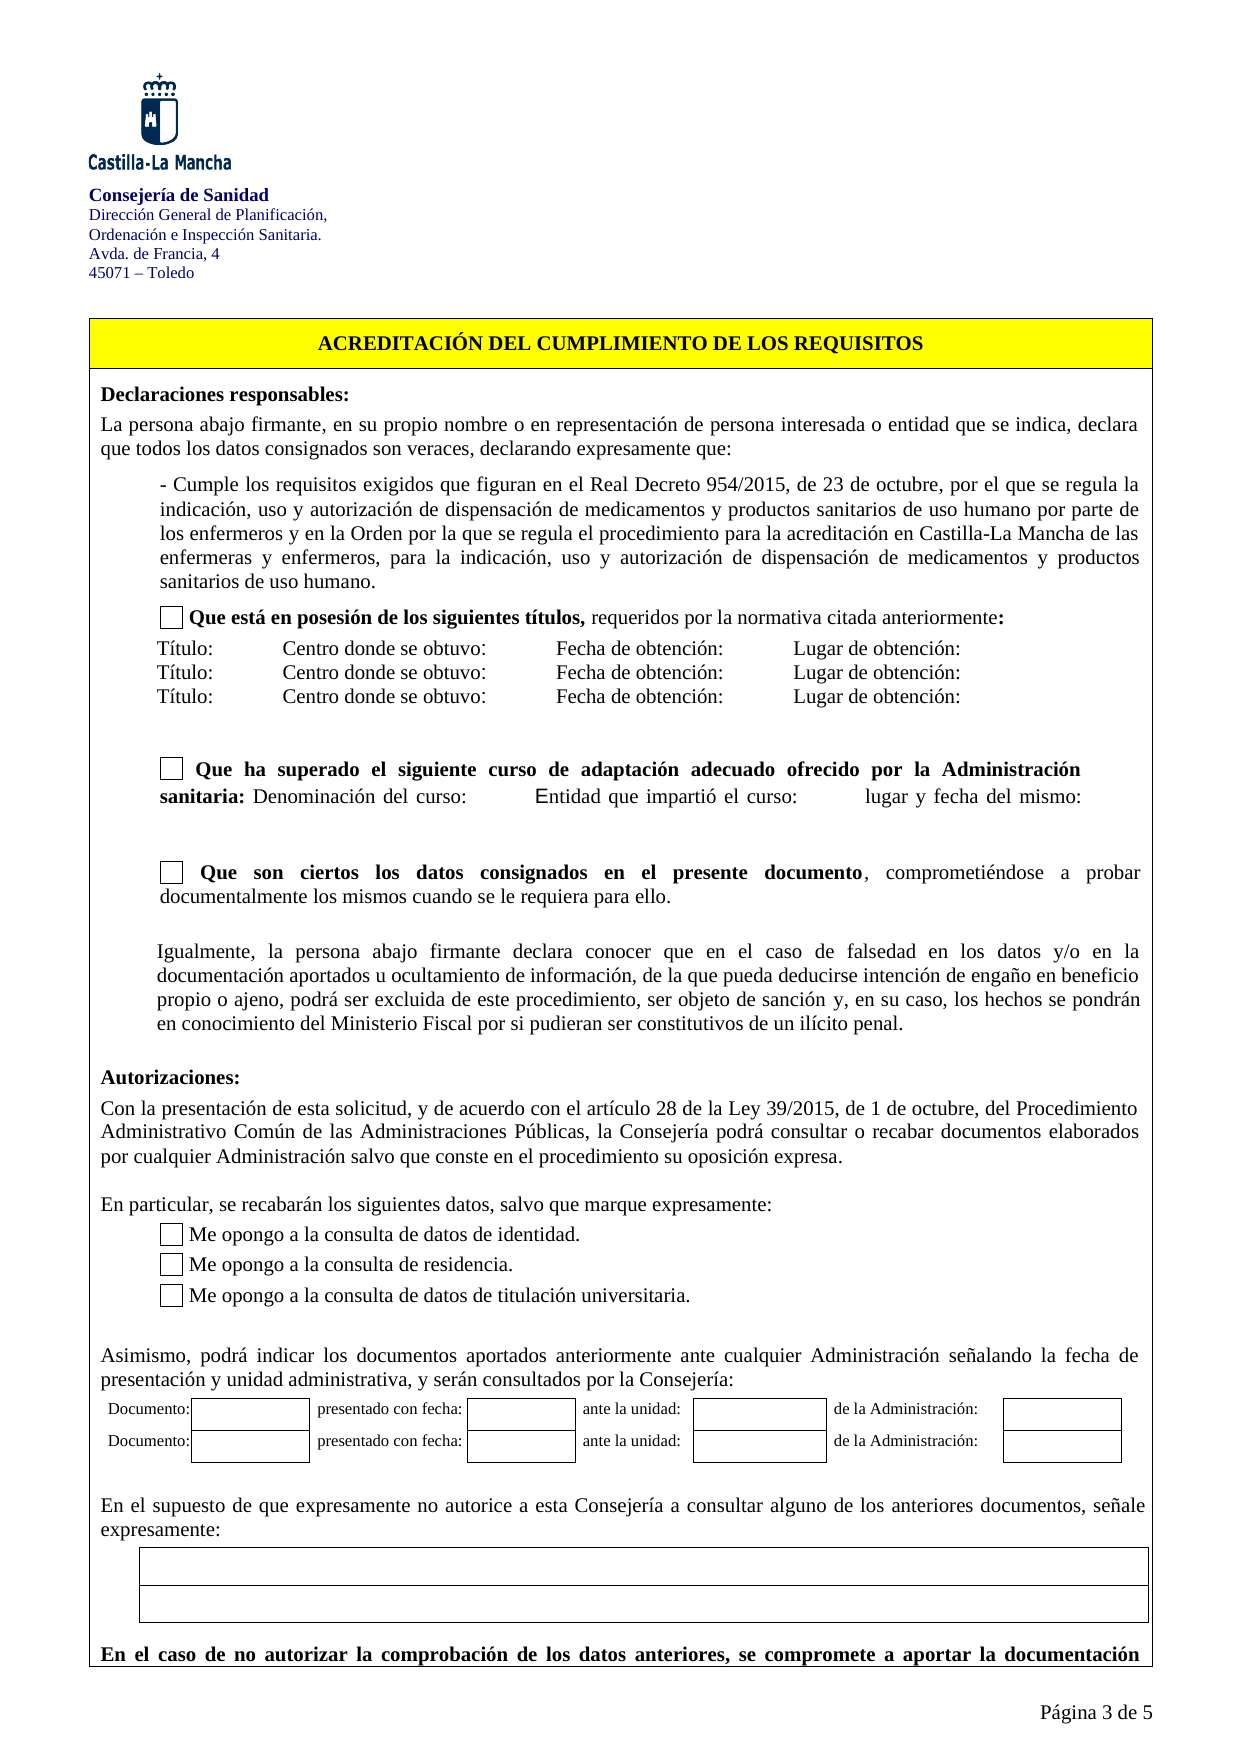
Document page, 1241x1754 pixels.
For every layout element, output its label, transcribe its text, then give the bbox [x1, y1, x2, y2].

picture [88, 73, 231, 170]
table_header ACREDITACIÓN DEL CUMPLIMIENTO DE LOS REQUISITOS [90, 319, 1152, 368]
